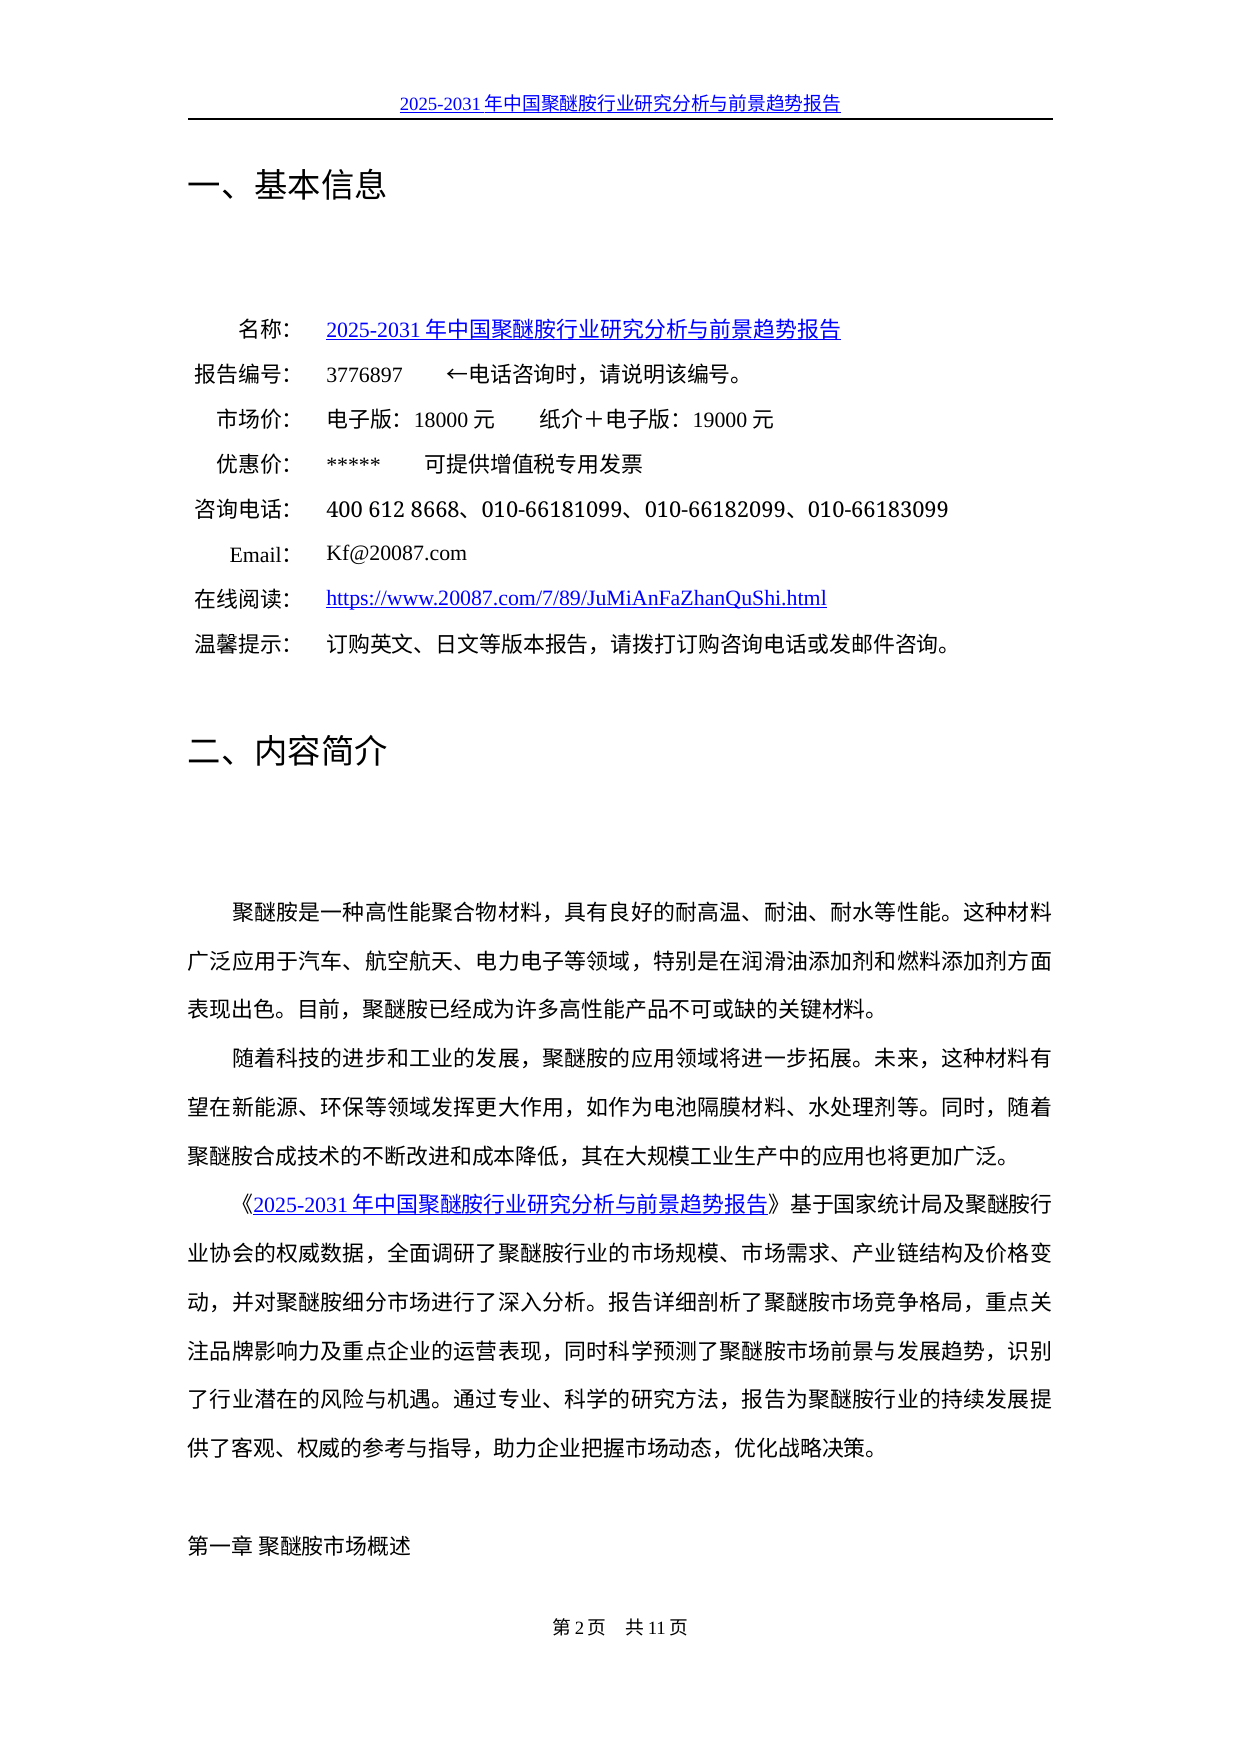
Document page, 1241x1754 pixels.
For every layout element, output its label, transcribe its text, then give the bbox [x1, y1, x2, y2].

table_cell 报告编号： [167, 357, 315, 402]
table_cell Kf@20087.com [315, 537, 1073, 582]
table_cell 优惠价： [167, 447, 315, 492]
title 一、基本信息 [187, 150, 1053, 215]
table_header 名称： [167, 312, 315, 357]
table_cell 400 612 8668、010-66181099、010-66182099、010-66183099 [315, 492, 1073, 537]
table_cell 3776897 ←电话咨询时，请说明该编号。 [315, 357, 1073, 402]
table_cell 温馨提示： [167, 627, 315, 672]
table_cell ***** 可提供增值税专用发票 [315, 447, 1073, 492]
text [187, 894, 1053, 1561]
table_header 2025-2031年中国聚醚胺行业研究分析与前景趋势报告 [315, 312, 1073, 357]
table_cell 电子版：18000 元 纸介＋电子版：19000 元 [315, 402, 1073, 447]
table_cell 订购英文、日文等版本报告，请拨打订购咨询电话或发邮件咨询。 [315, 627, 1073, 672]
table_cell Email： [167, 537, 315, 582]
table_cell 在线阅读： [167, 582, 315, 627]
table_cell 咨询电话： [167, 492, 315, 537]
table_cell 市场价： [167, 402, 315, 447]
table_cell [315, 582, 1073, 627]
title 二、内容简介 [187, 717, 1053, 782]
